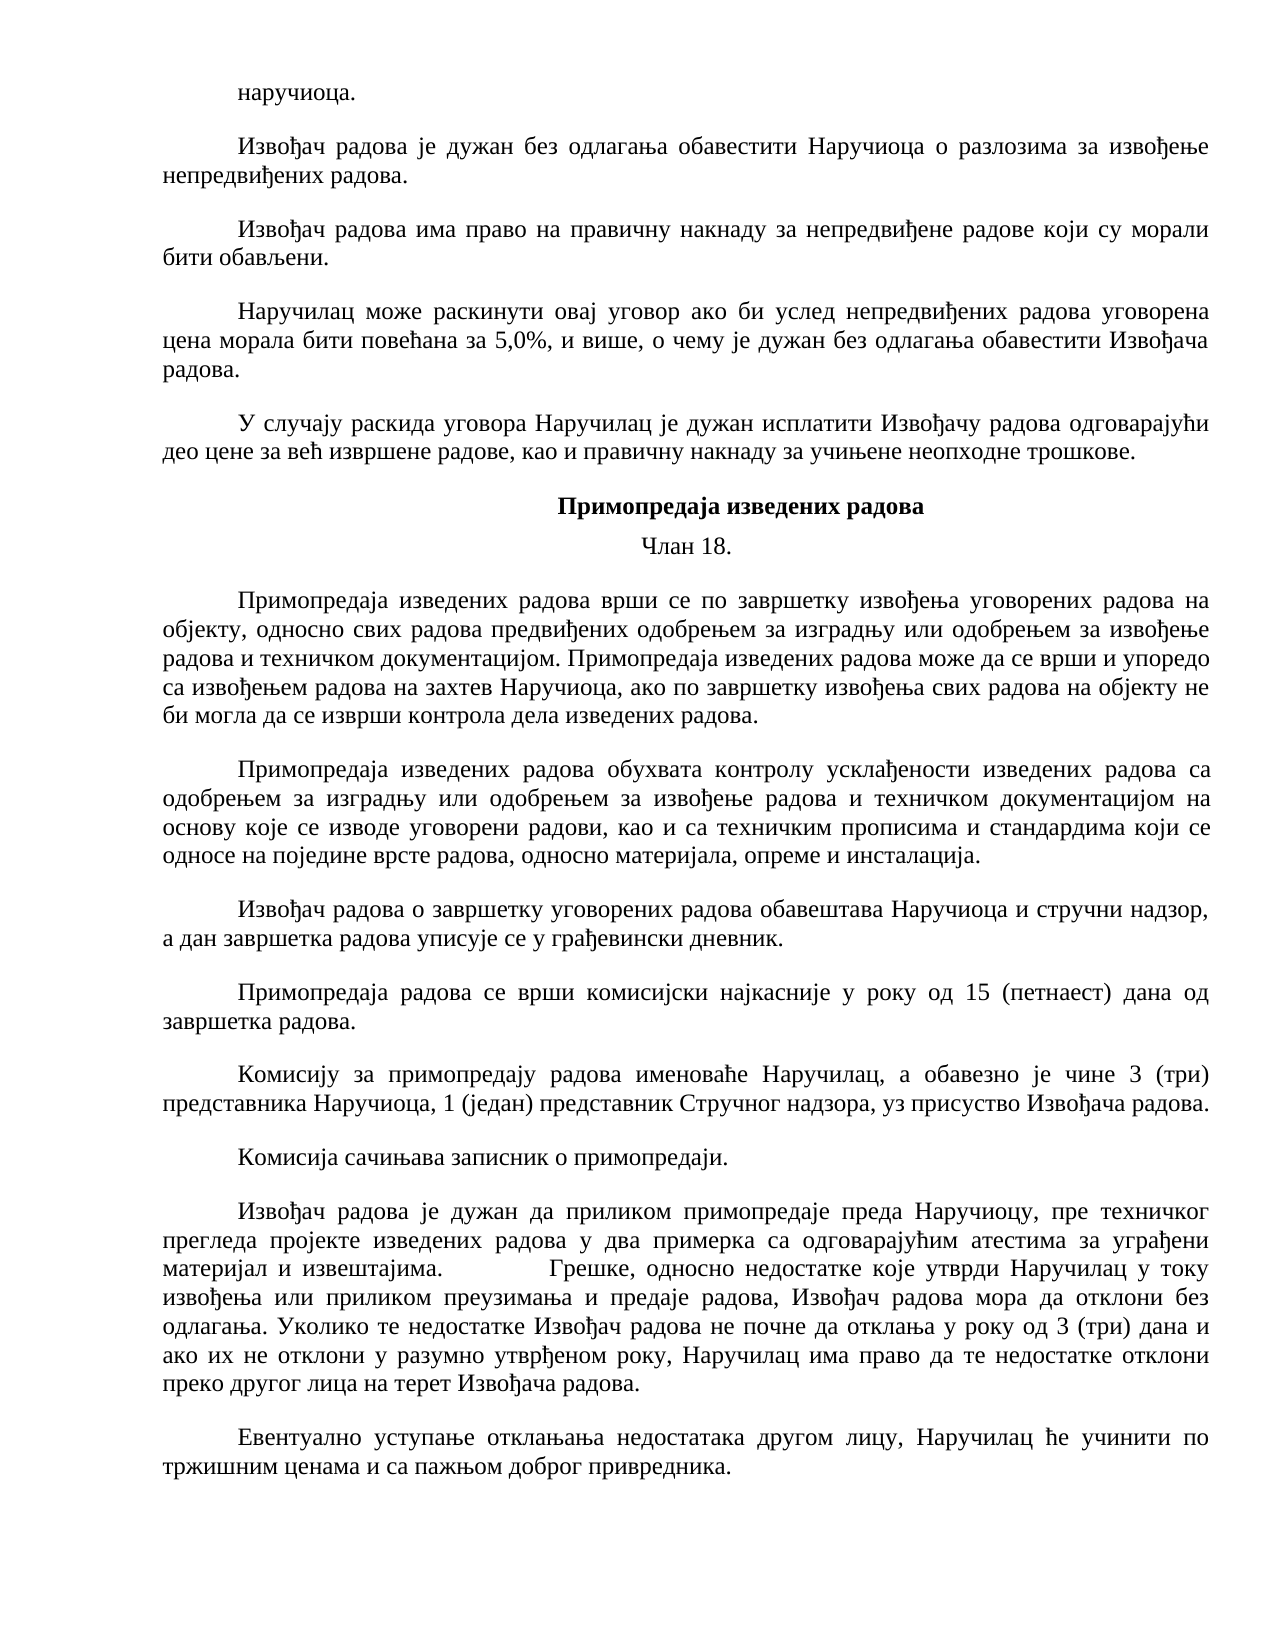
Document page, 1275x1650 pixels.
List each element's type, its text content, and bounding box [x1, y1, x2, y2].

text Примопредаја изведених радова врши се по завршетку извођења уговорених радова на објекту, односно свих радова предвиђених одобрењем за изградњу или одобрењем за извођење радова и техничком документацијом. Примопредаја изведених радова може да се врши и упоредо са извођењем радова на захтев Наручиоца, ако по завршетку извођења свих радова на објекту не би могла да се изврши контрола дела изведених радова. [162, 585, 1211, 729]
text Примопредаја радова се врши комисијски најкасније у року од 15 (петнаест) дана од завршетка радова. [162, 977, 1210, 1034]
text Евентуално уступање отклањања недостатака другом лицу, Наручилац ће учинити по тржишним ценама и са пажњом доброг привредника. [162, 1422, 1210, 1480]
text Извођач радова има право на правичну накнаду за непредвиђене радове који су морали бити обављени. [162, 214, 1210, 271]
text Комисију за примопредају радова именоваће Наручилац, а обавезно је чине 3 (три) представника Наручиоца, 1 (један) представник Стручног надзора, уз присуство Извођача радова. [162, 1059, 1211, 1117]
text Члан 18. [282, 531, 1091, 560]
text Комисија сачињава записник о примопредаји. [237, 1142, 1211, 1171]
text Извођач радова о завршетку уговорених радова обавештава Наручиоца и стручни надзор, а дан завршетка радова уписује се у грађевински дневник. [162, 894, 1210, 952]
subtitle Примопредаја изведених радова [557, 491, 1211, 519]
text Извођач радова је дужан без одлагања обавестити Наручиоца о разлозима за извођење непредвиђених радова. [162, 131, 1211, 188]
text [237, 77, 1211, 106]
text Наручилац може раскинути овај уговор ако би услед непредвиђених радова уговорена цена морала бити повећана за 5,0%, и више, о чему је дужан без одлагања обавестити Извођача радова. [162, 296, 1210, 382]
text Извођач радова је дужан да приликом примопредаје преда Наручиоцу, пре техничког прегледа пројекте изведених радова у два примерка са одговарајућим атестима за уграђени материјал и извештајима. Грешке, односно недостатке које утврди Наручилац у току извођења или приликом преузимања и предаје радова, Извођач радова мора да отклони без одлагања. Уколико те недостатке Извођач радова не почне да отклања у року од 3 (три) дана и ако их не отклони у разумно утврђеном року, Наручилац има право да те недостатке отклони преко другог лица на терет Извођача радова. [162, 1196, 1211, 1397]
text Примопредаја изведених радова обухвата контролу усклађености изведених радова са одобрењем за изградњу или одобрењем за извођење радова и техничком документацијом на основу које се изводе уговорени радови, као и са техничким прописима и стандардима који се односе на поједине врсте радова, односно материјала, опреме и инсталација. [162, 754, 1212, 869]
